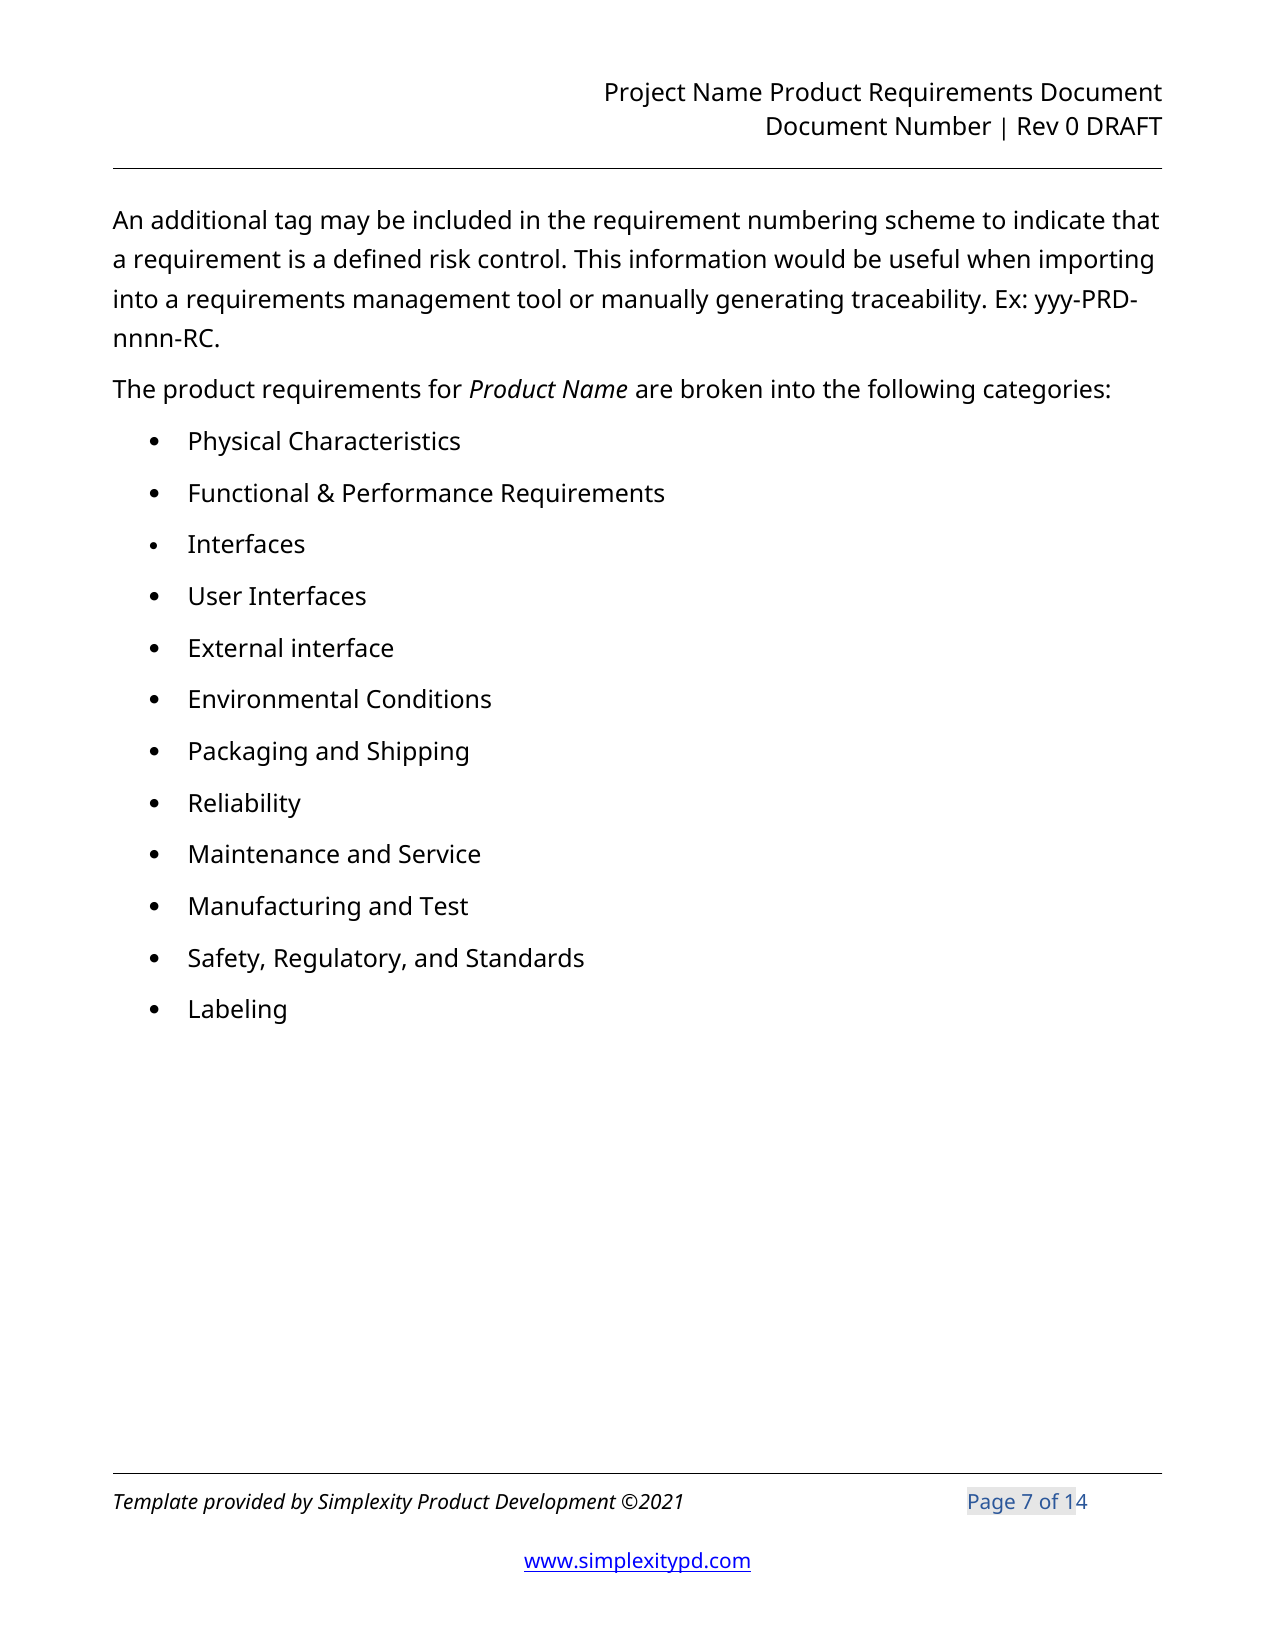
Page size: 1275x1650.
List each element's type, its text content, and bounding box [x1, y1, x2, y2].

list External interface [150, 631, 1162, 664]
list Labeling [150, 992, 1162, 1026]
list Manufacturing and Test [150, 889, 1162, 923]
list Functional & Performance Requirements [150, 476, 1162, 509]
list Safety, Regulatory, and Standards [150, 941, 1162, 974]
list User Interfaces [150, 579, 1162, 613]
list Packaging and Shipping [150, 734, 1162, 768]
list Environmental Conditions [150, 682, 1162, 716]
text The product requirements for Product Name are broken into the following categories: [112, 372, 1162, 406]
list Maintenance and Service [150, 837, 1162, 871]
list Interfaces [150, 527, 1162, 561]
text An additional tag may be included in the requirement numbering scheme to indicate that a requirement is a defined risk control. This information would be useful when importing into a requirements management tool or manually generating traceability. Ex: yyy-PRD-nnnn-RC. [112, 203, 1162, 354]
list Physical Characteristics [150, 424, 1162, 458]
list Reliability [150, 786, 1162, 819]
